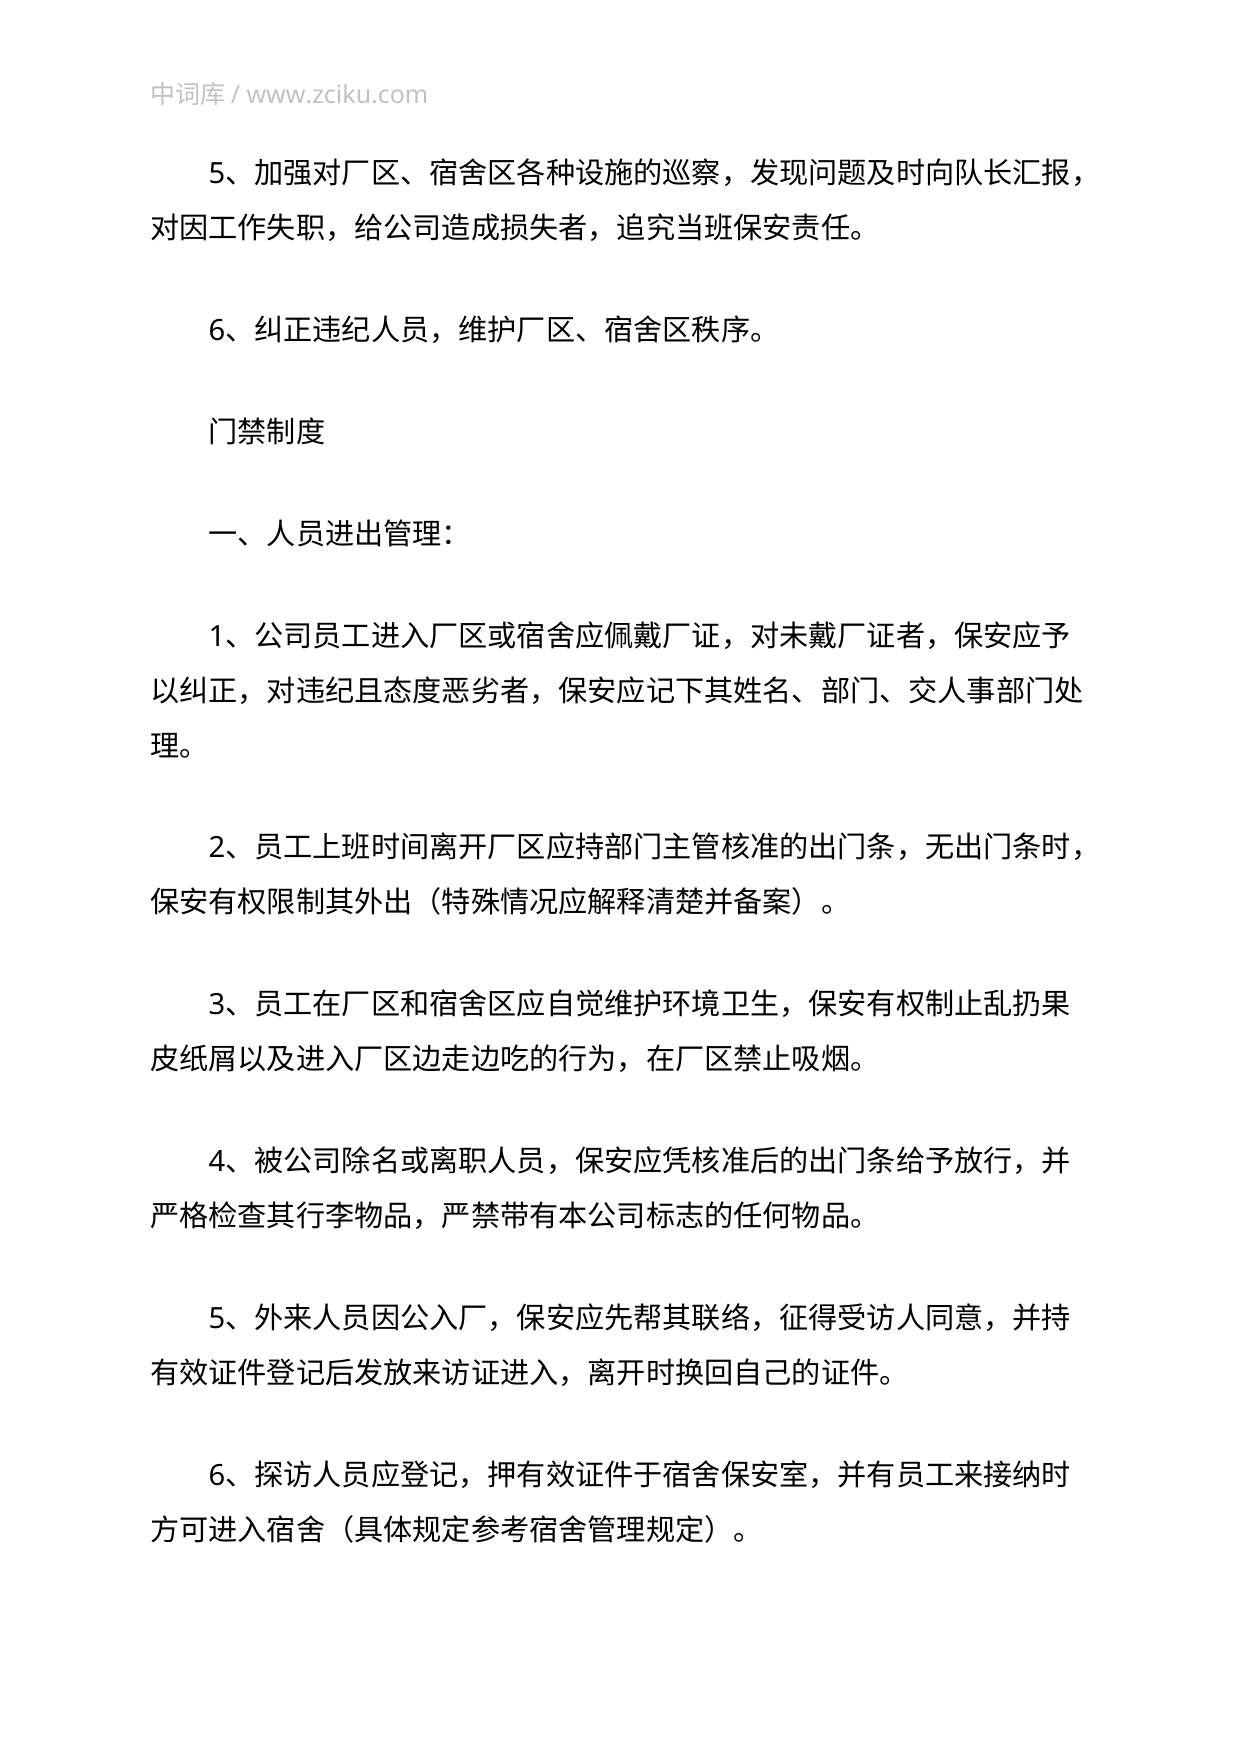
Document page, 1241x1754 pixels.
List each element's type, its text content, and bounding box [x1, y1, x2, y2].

text 5、外来人员因公入厂，保安应先帮其联络，征得受访人同意，并持有效证件登记后发放来访证进入，离开时换回自己的证件。 [150, 1294, 1090, 1392]
text 4、被公司除名或离职人员，保安应凭核准后的出门条给予放行，并严格检查其行李物品，严禁带有本公司标志的任何物品。 [150, 1137, 1090, 1235]
text 门禁制度 [150, 409, 1090, 451]
text 2、员工上班时间离开厂区应持部门主管核准的出门条，无出门条时，保安有权限制其外出（特殊情况应解释清楚并备案）。 [150, 824, 1090, 921]
text 6、探访人员应登记，押有效证件于宿舍保安室，并有员工来接纳时方可进入宿舍（具体规定参考宿舍管理规定）。 [150, 1451, 1090, 1548]
text 3、员工在厂区和宿舍区应自觉维护环境卫生，保安有权制止乱扔果皮纸屑以及进入厂区边走边吃的行为，在厂区禁止吸烟。 [150, 981, 1090, 1078]
text 5、加强对厂区、宿舍区各种设施的巡察，发现问题及时向队长汇报，对因工作失职，给公司造成损失者，追究当班保安责任。 [150, 150, 1090, 247]
text 1、公司员工进入厂区或宿舍应佩戴厂证，对未戴厂证者，保安应予以纠正，对违纪且态度恶劣者，保安应记下其姓名、部门、交人事部门处理。 [150, 612, 1090, 764]
text 一、人员进出管理： [150, 511, 1090, 553]
text 6、纠正违纪人员，维护厂区、宿舍区秩序。 [150, 307, 1090, 349]
